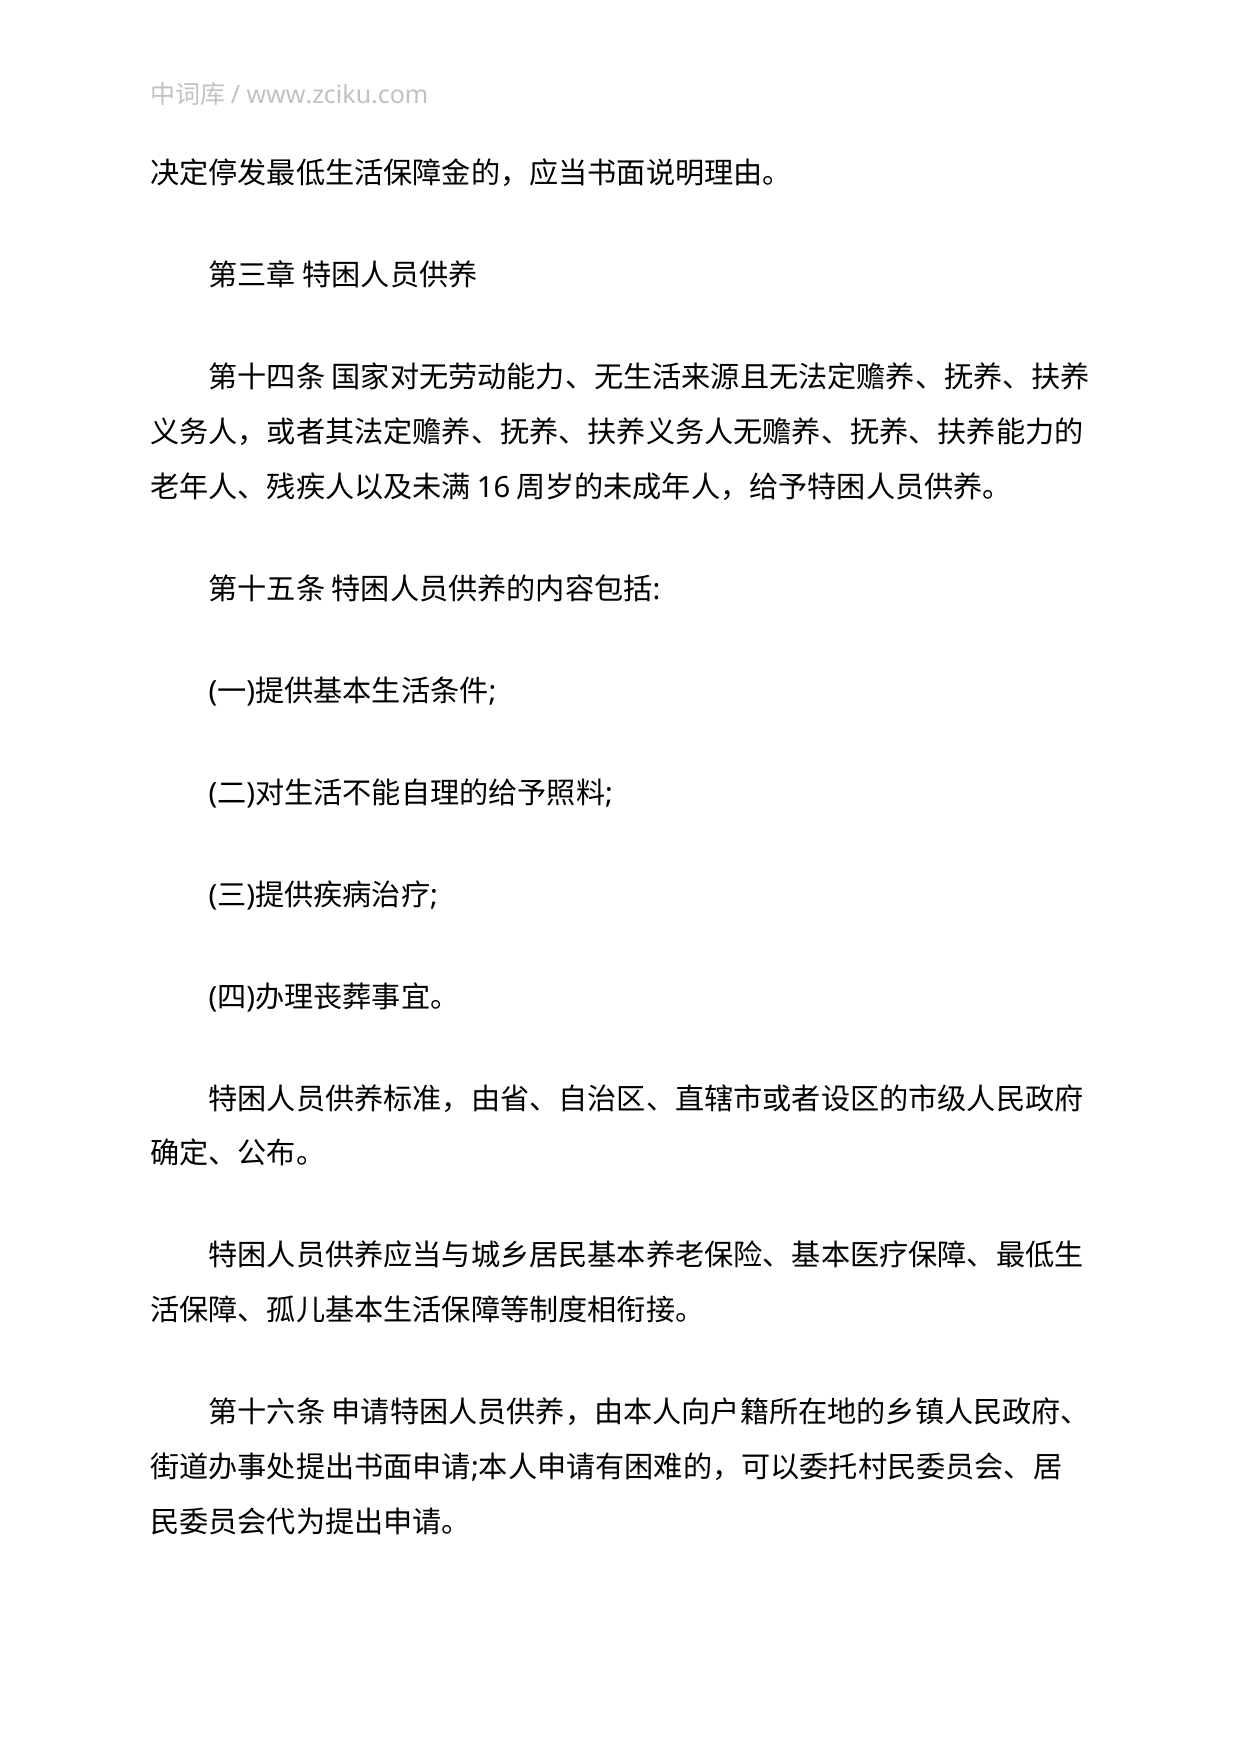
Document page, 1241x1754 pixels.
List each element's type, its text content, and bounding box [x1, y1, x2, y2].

text 第十四条 国家对无劳动能力、无生活来源且无法定赡养、抚养、扶养义务人，或者其法定赡养、抚养、扶养义务人无赡养、抚养、扶养能力的老年人、残疾人以及未满16周岁的未成年人，给予特困人员供养。 [150, 353, 1090, 506]
text (二)对生活不能自理的给予照料; [150, 769, 1090, 812]
text 第十五条 特困人员供养的内容包括: [150, 565, 1090, 608]
text 第十六条 申请特困人员供养，由本人向户籍所在地的乡镇人民政府、街道办事处提出书面申请;本人申请有困难的，可以委托村民委员会、居民委员会代为提出申请。 [150, 1388, 1090, 1541]
text (三)提供疾病治疗; [150, 871, 1090, 914]
text 特困人员供养应当与城乡居民基本养老保险、基本医疗保障、最低生活保障、孤儿基本生活保障等制度相衔接。 [150, 1232, 1090, 1329]
text 特困人员供养标准，由省、自治区、直辖市或者设区的市级人民政府确定、公布。 [150, 1075, 1090, 1172]
text (四)办理丧葬事宜。 [150, 973, 1090, 1016]
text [150, 150, 1090, 192]
text 第三章 特困人员供养 [150, 252, 1090, 294]
text (一)提供基本生活条件; [150, 667, 1090, 710]
